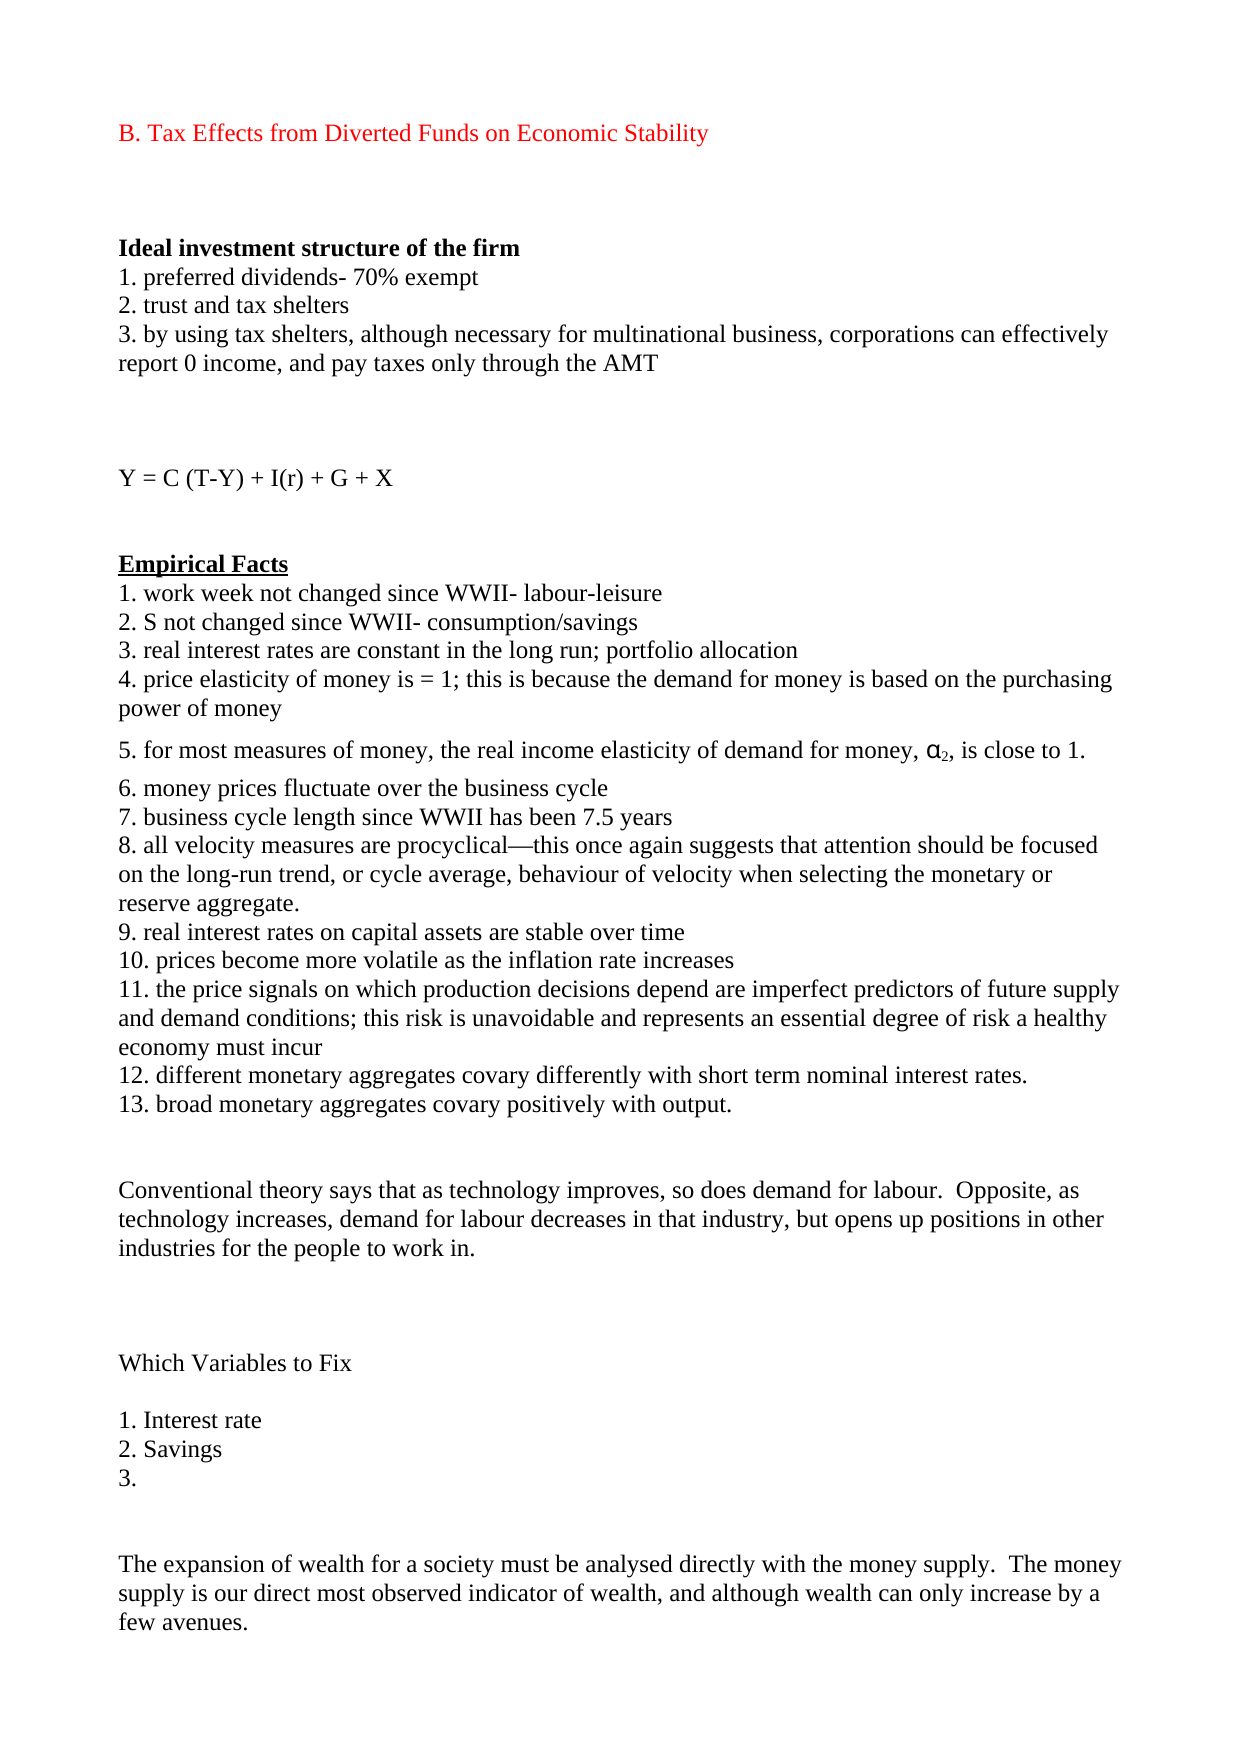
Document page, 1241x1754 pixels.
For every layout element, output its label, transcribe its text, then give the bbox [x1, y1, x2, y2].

text Y = C (T-Y) + I(r) + G + X [118, 463, 1122, 492]
text 11. the price signals on which production decisions depend are imperfect predictors of future supply and demand conditions; this risk is unavoidable and represents an essential degree of risk a healthy economy must incur [118, 974, 1122, 1061]
text 8. all velocity measures are procyclical—this once again suggests that attention should be focused on the long-run trend, or cycle average, behaviour of velocity when selecting the monetary or reserve aggregate. [118, 831, 1122, 917]
text Empirical Facts [118, 549, 1122, 578]
text 10. prices become more volatile as the inflation rate increases [118, 946, 1122, 974]
text 1. work week not changed since WWII- labour-leisure [118, 578, 1122, 607]
text 12. different monetary aggregates covary differently with short term nominal interest rates. [118, 1061, 1122, 1089]
text 6. money prices fluctuate over the business cycle [118, 773, 1122, 802]
text 2. trust and tax shelters [118, 291, 1122, 319]
text 3. real interest rates are constant in the long run; portfolio allocation [118, 636, 1122, 664]
text 9. real interest rates on capital assets are stable over time [118, 917, 1122, 946]
text B. Tax Effects from Diverted Funds on Economic Stability [118, 118, 1122, 147]
text 2. Savings [118, 1434, 1122, 1463]
text Which Variables to Fix [118, 1348, 1122, 1377]
text 1. preferred dividends- 70% exempt [118, 262, 1122, 291]
text 4. price elasticity of money is = 1; this is because the demand for money is based on the purchasing power of money [118, 664, 1122, 722]
text 2. S not changed since WWII- consumption/savings [118, 607, 1122, 636]
text The expansion of wealth for a society must be analysed directly with the money supply. The money supply is our direct most observed indicator of wealth, and although wealth can only increase by a few avenues. [118, 1549, 1122, 1636]
text 13. broad monetary aggregates covary positively with output. [118, 1089, 1122, 1118]
text Ideal investment structure of the firm [118, 233, 1122, 262]
text 1. Interest rate [118, 1406, 1122, 1434]
text Conventional theory says that as technology improves, so does demand for labour. Opposite, as technology increases, demand for labour decreases in that industry, but opens up positions in other industries for the people to work in. [118, 1176, 1122, 1262]
text 3. [118, 1463, 1122, 1492]
text 3. by using tax shelters, although necessary for multinational business, corporations can effectively report 0 income, and pay taxes only through the AMT [118, 319, 1122, 377]
text 5. for most measures of money, the real income elasticity of demand for money, α2, is close to 1. [118, 722, 1122, 773]
text 7. business cycle length since WWII has been 7.5 years [118, 802, 1122, 831]
